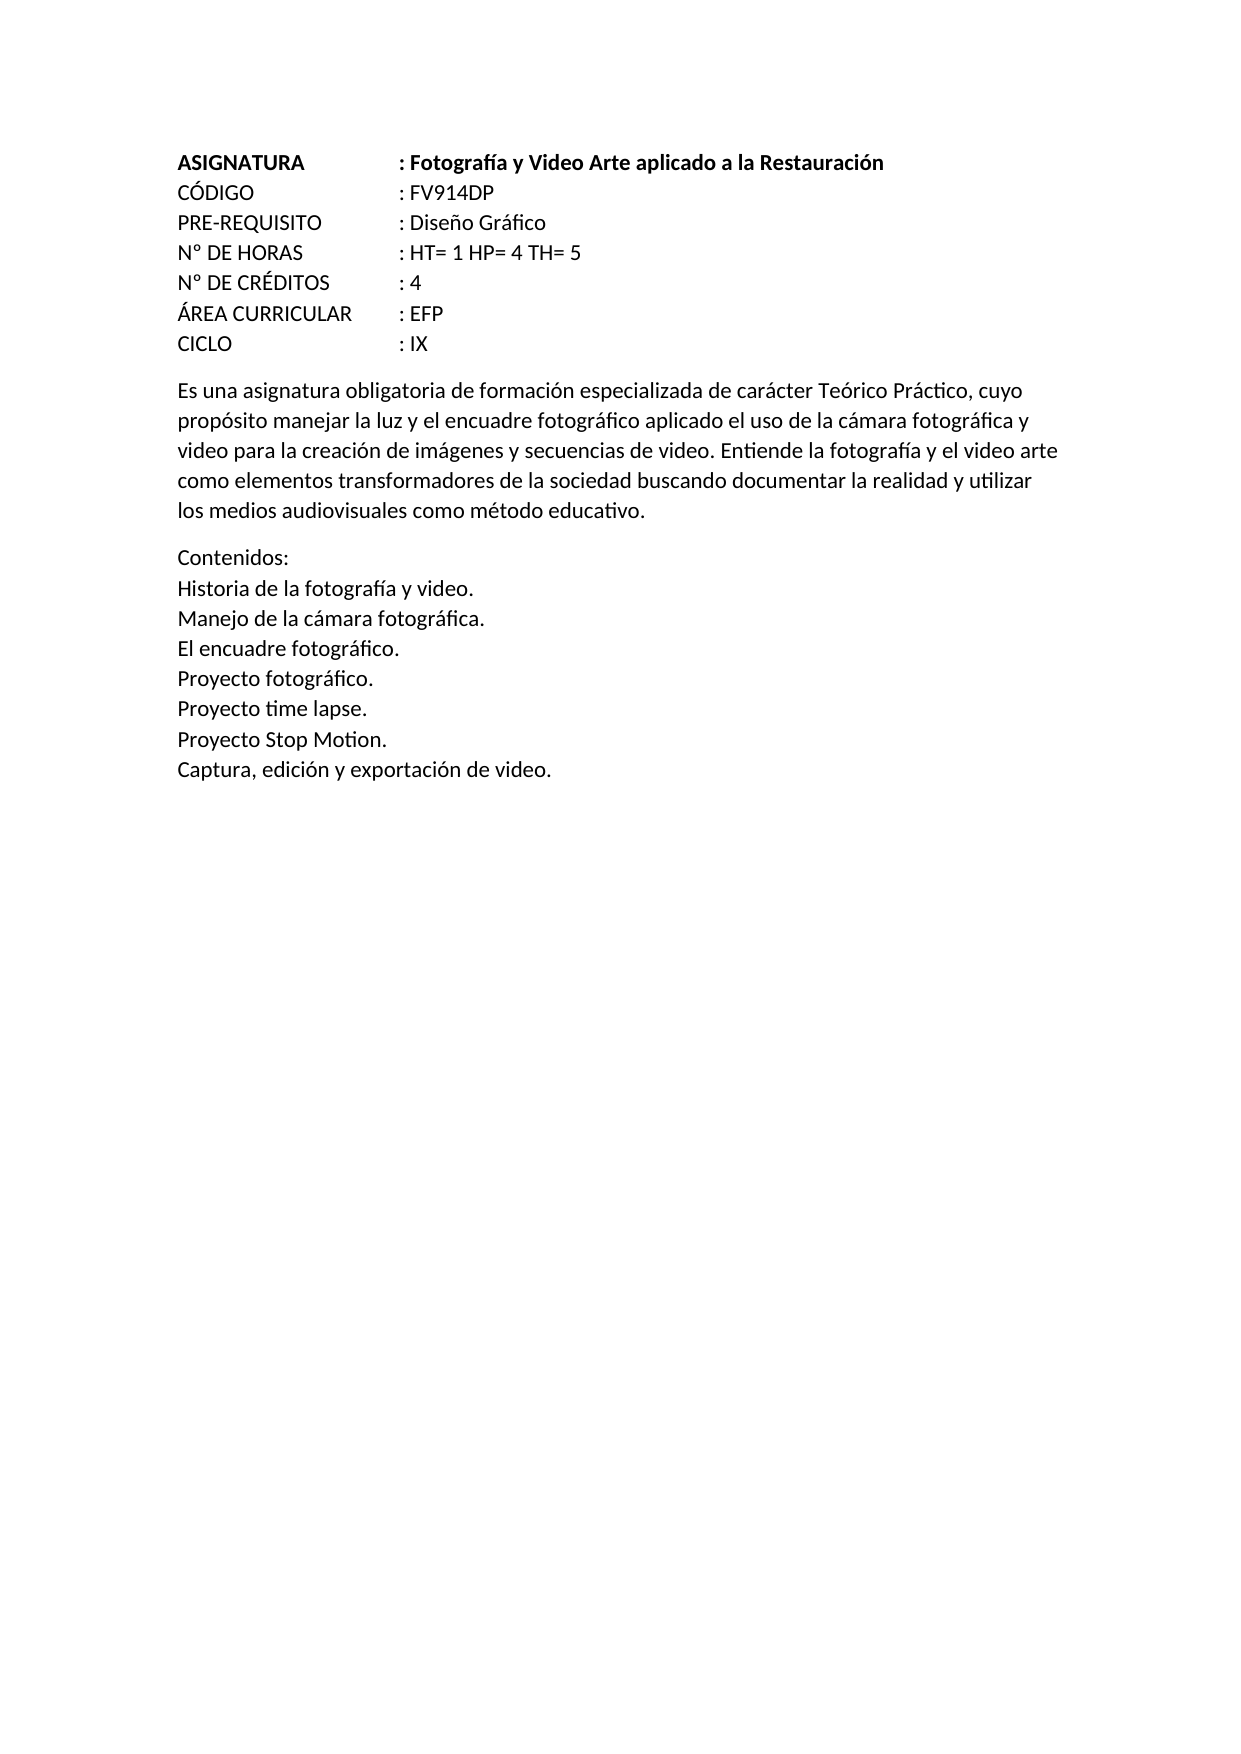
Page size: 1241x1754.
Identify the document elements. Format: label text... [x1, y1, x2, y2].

text Contenidos: Historia de la fotografía y video. Manejo de la cámara fotográfica. El encuadre fotográfico. Proyecto fotográfico. Proyecto time lapse. Proyecto Stop Motion. Captura, edición y exportación de video. [177, 543, 1063, 813]
text Es una asignatura obligatoria de formación especializada de carácter Teórico Práctico, cuyo propósito manejar la luz y el encuadre fotográfico aplicado el uso de la cámara fotográfica y video para la creación de imágenes y secuencias de video. Entiende la fotografía y el video arte como elementos transformadores de la sociedad buscando documentar la realidad y utilizar los medios audiovisuales como método educativo. [177, 376, 1063, 524]
text ASIGNATURA : Fotografía y Video Arte aplicado a la Restauración CÓDIGO : FV914DP PRE-REQUISITO : Diseño Gráfico Nº DE HORAS : HT= 1 HP= 4 TH= 5 Nº DE CRÉDITOS : 4 ÁREA CURRICULAR : EFP CICLO : IX [177, 148, 1063, 357]
